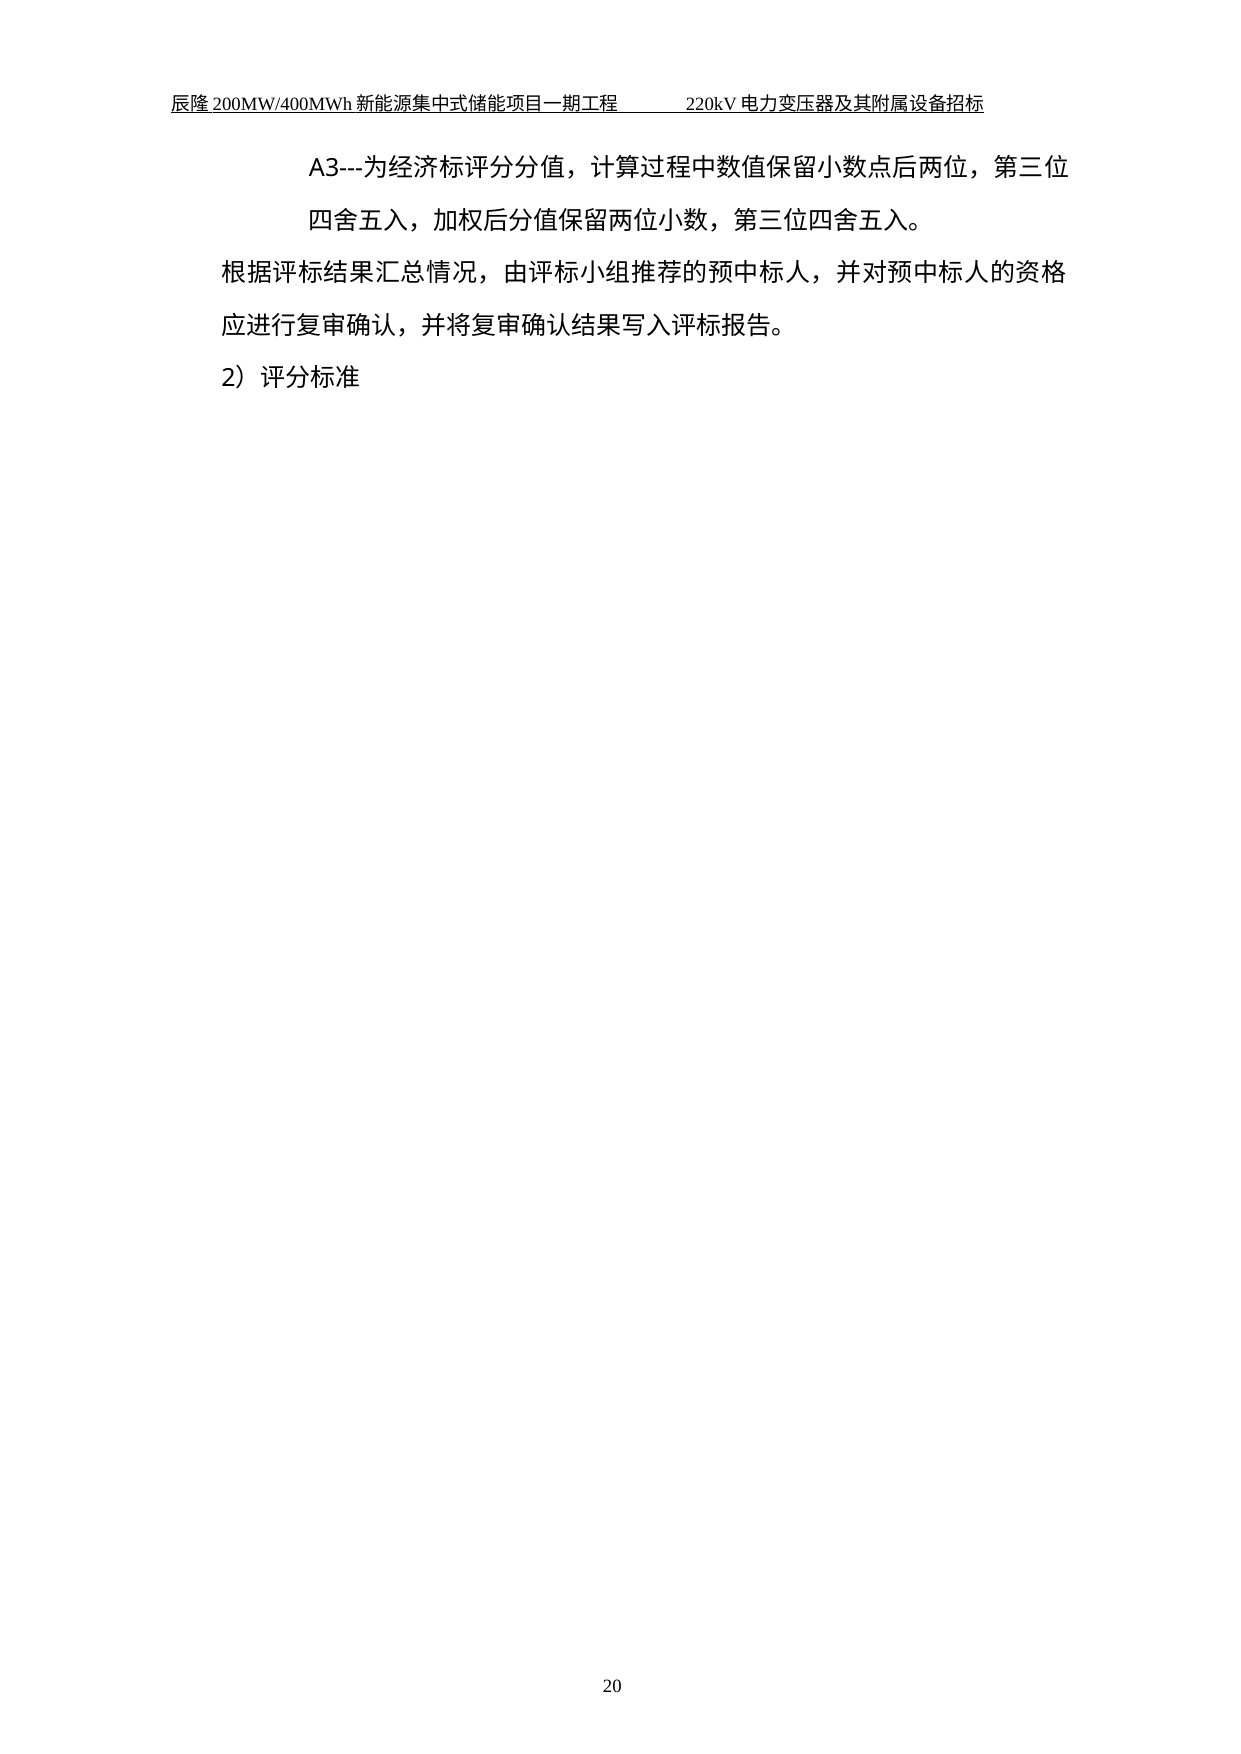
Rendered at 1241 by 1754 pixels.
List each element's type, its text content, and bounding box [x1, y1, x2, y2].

text A3---为经济标评分分值，计算过程中数值保留小数点后两位，第三位四舍五入，加权后分值保留两位小数，第三位四舍五入。 [309, 148, 1069, 236]
text 2）评分标准 [221, 358, 1069, 394]
text 根据评标结果汇总情况，由评标小组推荐的预中标人，并对预中标人的资格应进行复审确认，并将复审确认结果写入评标报告。 [221, 253, 1069, 341]
